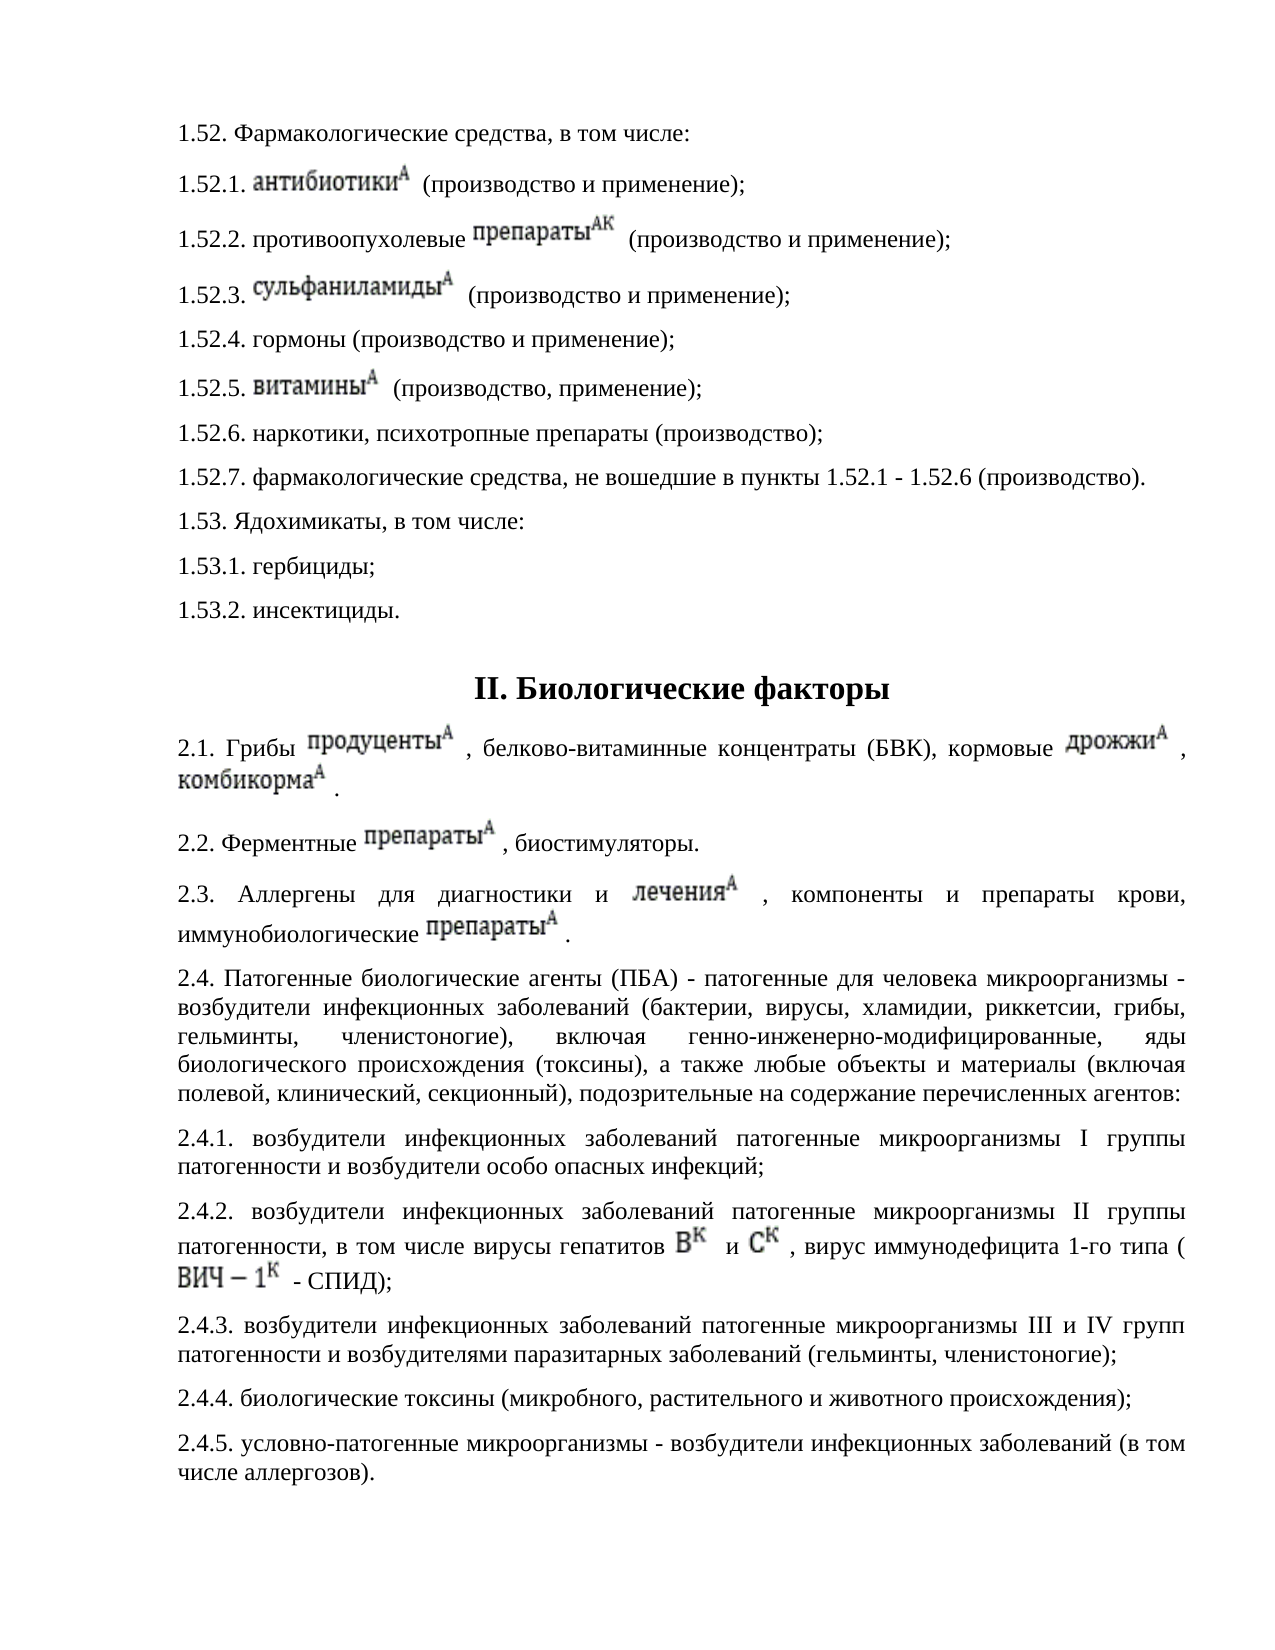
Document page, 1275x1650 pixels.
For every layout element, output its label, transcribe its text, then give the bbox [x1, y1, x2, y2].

text 2.2. Ферментные , биостимуляторы. [177, 817, 1186, 857]
text 2.4.2. возбудители инфекционных заболеваний патогенные микроорганизмы II группы патогенности, в том числе вирусы гепатитов и , вирус иммунодефицита 1-го типа ( - СПИД); [177, 1196, 1186, 1295]
picture [177, 762, 328, 797]
picture [472, 213, 616, 248]
text 1.53. Ядохимикаты, в том числе: [177, 506, 1186, 535]
picture [747, 1224, 781, 1255]
text 1.52.2. противоопухолевые (производство и применение); [177, 213, 1186, 253]
text 1.52.4. гормоны (производство и применение); [177, 324, 1186, 353]
picture [425, 907, 559, 943]
text 2.4.5. условно-патогенные микроорганизмы - возбудители инфекционных заболеваний (в том числе аллергозов). [177, 1428, 1186, 1485]
picture [631, 872, 740, 903]
picture [252, 162, 410, 193]
text II. Биологические факторы [177, 668, 1186, 707]
picture [674, 1226, 709, 1255]
picture [1064, 722, 1170, 757]
text 1.52.1. (производство и применение); [177, 162, 1186, 198]
picture [177, 1259, 281, 1290]
picture [363, 817, 496, 852]
text 2.4.1. возбудители инфекционных заболеваний патогенные микроорганизмы I группы патогенности и возбудители особо опасных инфекций; [177, 1123, 1186, 1180]
text 2.4.4. биологические токсины (микробного, растительного и животного происхождения); [177, 1383, 1186, 1412]
text 1.52.3. (производство и применение); [177, 269, 1186, 308]
text 1.53.2. инсектициды. [177, 595, 1186, 624]
picture [306, 722, 455, 757]
text 1.53.1. гербициды; [177, 551, 1186, 579]
text 1.52.5. (производство, применение); [177, 368, 1186, 402]
text 2.3. Аллергены для диагностики и , компоненты и препараты крови, иммунобиологические . [177, 873, 1186, 948]
picture [252, 268, 456, 303]
text 2.4. Патогенные биологические агенты (ПБА) - патогенные для человека микроорганизмы - возбудители инфекционных заболеваний (бактерии, вирусы, хламидии, риккетсии, грибы, гельминты, членистоногие), включая генно-инженерно-модифицированные, яды биологического происхождения (токсины), а также любые объекты и материалы (включая полевой, клинический, секционный), подозрительные на содержание перечисленных агентов: [177, 963, 1186, 1107]
text 1.52. Фармакологические средства, в том числе: [177, 118, 1186, 147]
text 2.1. Грибы , белково-витаминные концентраты (БВК), кормовые , . [177, 722, 1186, 802]
text 1.52.6. наркотики, психотропные препараты (производство); [177, 418, 1186, 446]
text 1.52.7. фармакологические средства, не вошедшие в пункты 1.52.1 - 1.52.6 (производство). [177, 462, 1186, 491]
picture [252, 368, 381, 397]
text 2.4.3. возбудители инфекционных заболеваний патогенные микроорганизмы III и IV групп патогенности и возбудителями паразитарных заболеваний (гельминты, членистоногие); [177, 1310, 1186, 1368]
